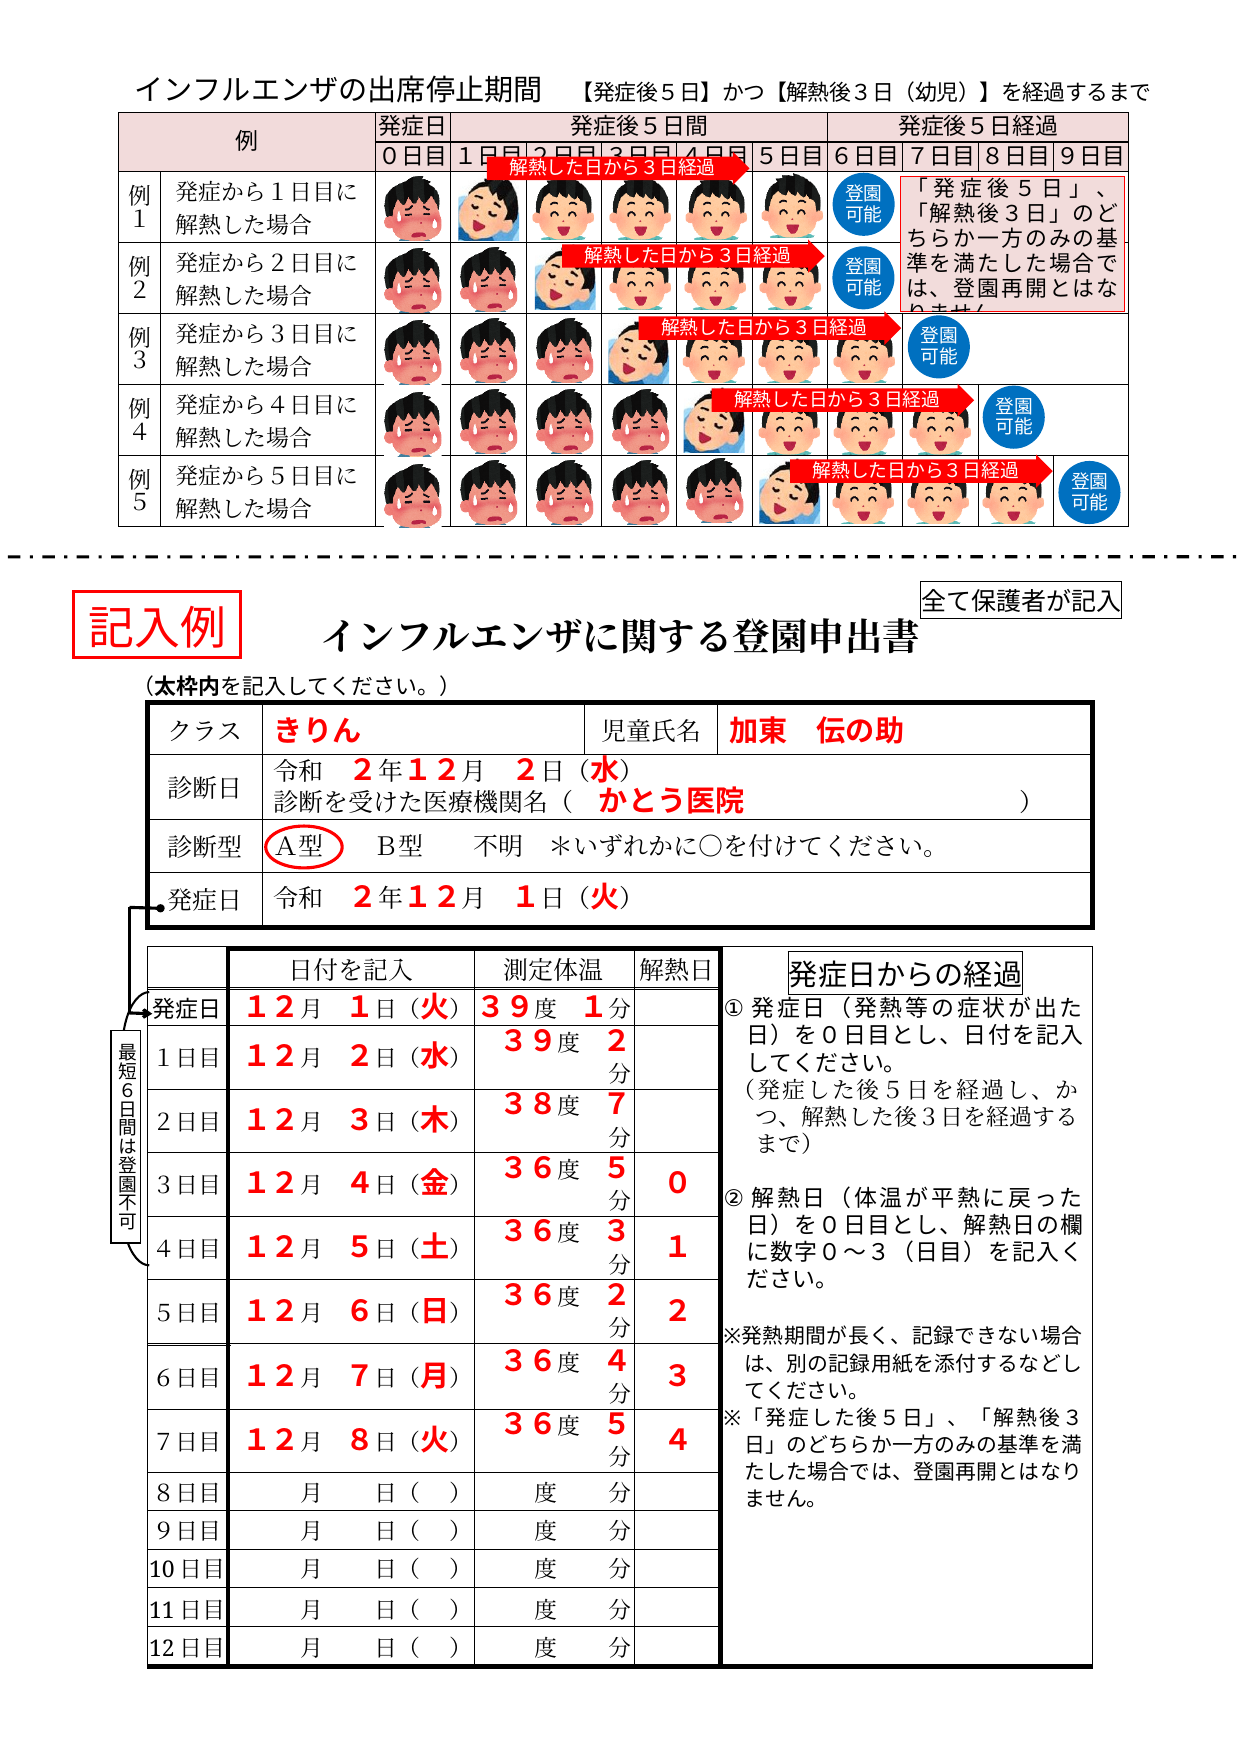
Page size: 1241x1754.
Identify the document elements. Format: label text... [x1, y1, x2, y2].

table_cell [979, 472, 1053, 526]
table_cell ６日目 [828, 143, 902, 171]
table_cell １２月 ３日（木） [230, 1090, 474, 1152]
text 全て保護者が記入 [921, 582, 1121, 618]
table_cell １２月 ８日（火） [230, 1410, 474, 1472]
picture [757, 340, 820, 383]
picture [761, 172, 824, 238]
table_cell ６日目 [148, 1346, 226, 1408]
table_cell 診断日 [150, 755, 262, 818]
table_cell [635, 1588, 718, 1626]
picture [683, 268, 747, 310]
table_cell ３８度 ７分 [475, 1090, 634, 1152]
table_cell ８日目 [979, 143, 1053, 171]
table_cell [828, 243, 902, 313]
table_cell ０ [635, 1153, 718, 1216]
table_cell [828, 329, 902, 384]
picture [964, 389, 971, 396]
table_cell [1039, 456, 1053, 470]
table_cell [527, 181, 601, 242]
table_header 発症後５日経過 [828, 113, 1128, 141]
table_cell [376, 172, 450, 242]
table_cell [602, 314, 676, 384]
table_cell [903, 483, 978, 526]
table_cell 11日目 [148, 1588, 226, 1626]
table_cell １２月 ４日（金） [230, 1153, 474, 1216]
table_cell 度 分 [475, 1511, 634, 1549]
table_cell [635, 990, 718, 1025]
table_cell １２月 ５日（土） [230, 1217, 474, 1279]
picture [982, 480, 1045, 524]
table_cell [635, 1627, 718, 1664]
table_cell [903, 412, 908, 455]
table_cell [602, 268, 676, 313]
picture [611, 388, 670, 454]
table_cell ３６度 ４分 [475, 1344, 634, 1408]
table_cell １日目 [451, 143, 526, 171]
table_cell ８日目 [148, 1473, 226, 1510]
table_header [148, 947, 226, 987]
picture [384, 247, 442, 313]
table_cell [828, 172, 903, 242]
table_cell 診断型 [150, 820, 262, 872]
table_cell [527, 456, 601, 526]
table_cell [602, 385, 676, 455]
picture [685, 174, 748, 240]
table_cell ７日目 [903, 143, 978, 171]
table_cell [903, 172, 978, 176]
table_cell [376, 314, 450, 384]
table_cell 月 日（ ） [230, 1550, 474, 1587]
table_cell ７日目 [148, 1410, 226, 1472]
table_cell [677, 172, 752, 242]
table_cell 例５ [119, 456, 160, 526]
table_cell [828, 412, 833, 455]
table_cell 発症から２日目に 解熱した場合 [161, 243, 375, 313]
table_cell [889, 314, 902, 327]
table_cell ２ [635, 1280, 718, 1343]
table_cell [451, 172, 526, 242]
text （太枠内を記入してください。） [133, 671, 1107, 700]
table_cell [1053, 243, 1128, 313]
table_cell [821, 412, 827, 455]
table_cell ９日目 [1054, 143, 1128, 171]
table_cell ４日目 [148, 1217, 226, 1279]
table_cell [978, 172, 1053, 176]
picture [611, 459, 670, 525]
picture [683, 387, 745, 453]
table_cell ３６度 ２分 [475, 1280, 634, 1343]
table_cell [376, 385, 450, 455]
table_cell [1053, 172, 1128, 242]
table_cell 例１ [119, 172, 160, 242]
table_cell 12日目 [148, 1627, 226, 1664]
table_cell 発症から４日目に 解熱した場合 [161, 385, 375, 455]
table_cell [635, 1550, 718, 1587]
picture [384, 391, 442, 457]
table_header 発症日 [376, 113, 450, 141]
table_cell [451, 385, 526, 455]
picture [608, 181, 672, 240]
picture [831, 483, 895, 524]
table_cell ５日目 [148, 1280, 226, 1343]
table_header 発症日からの経過 ①発症日（発熱等の症状が出た日）を０日目とし、日付を記入してください。 （発症した後５日を経過し、かつ、解熱した後３日を経過するまで） ②解熱日（体温が平熱に戻った日）を０日目とし、解熱日の欄に数字０～３（日目）を記入ください。 ※発熱期間が長く、記録できない場合は、別の記録用紙を添付するなどしてください。 ※「発症した後５日」、「解熱後３日」のどちらか一方のみの基準を満たした場合では、登園再開とはなりません。 [723, 947, 1092, 1664]
table_cell [753, 243, 827, 313]
table_cell 度 分 [475, 1550, 634, 1587]
table_cell 令和 ２年１２月 １日（火） [263, 873, 1090, 925]
picture [908, 405, 971, 455]
table_cell 10日目 [148, 1550, 226, 1587]
table_cell [376, 243, 450, 313]
picture [815, 245, 822, 252]
table_cell １２月 ２日（水） [230, 1026, 474, 1089]
table_header 解熱日 [635, 951, 718, 987]
table_cell [527, 385, 601, 455]
table_header 測定体温 [475, 951, 634, 987]
table_cell ３日目 [148, 1153, 226, 1216]
picture [534, 244, 596, 310]
table_cell ５日目 [753, 143, 827, 171]
picture [459, 388, 518, 454]
table_cell ４日目 [677, 143, 752, 171]
table_cell [451, 456, 526, 526]
text 全て保護者が記入 [134, 581, 920, 619]
table_cell ３６度 ５分 [475, 1410, 634, 1472]
table_cell [753, 340, 827, 384]
table_cell １２月 ７日（月） [230, 1344, 474, 1408]
picture [833, 412, 896, 455]
table_cell [602, 456, 676, 526]
table_cell ３６度 ３分 [475, 1217, 634, 1279]
table_cell [527, 243, 601, 313]
picture [532, 181, 595, 240]
text インフルエンザの出席停止期間 【発症後５日】かつ【解熱後３日（幼児）】を経過するまで [134, 74, 1152, 107]
table_cell ４ [635, 1410, 718, 1472]
picture [832, 336, 895, 383]
table_cell 発症日 [148, 990, 226, 1025]
table_cell [677, 385, 752, 455]
table_cell [753, 172, 827, 242]
table_cell [828, 483, 902, 526]
picture [384, 319, 442, 385]
table_cell [635, 1473, 718, 1510]
table_cell 発症から１日目に 解熱した場合 [161, 172, 375, 242]
table_cell [677, 340, 752, 384]
table_cell ９日目 [148, 1511, 226, 1549]
table_cell 例４ [119, 385, 160, 455]
table_cell [1053, 385, 1128, 455]
table_cell 発症から３日目に 解熱した場合 [161, 314, 375, 384]
table_cell ３６度 ５分 [475, 1153, 634, 1216]
table_cell 度 分 [475, 1627, 634, 1664]
picture [535, 317, 594, 383]
picture [759, 458, 821, 524]
table_cell １ [635, 1217, 718, 1279]
picture [459, 317, 518, 383]
table_cell 発症日 [150, 873, 262, 925]
table_cell ０日目 [376, 143, 450, 171]
table_cell ３９度 １分 [475, 990, 634, 1025]
table_cell ３９度 ２分 [475, 1026, 634, 1089]
table_header 児童氏名 [585, 705, 717, 753]
picture [686, 457, 744, 523]
table_cell [602, 181, 676, 242]
table_cell [903, 314, 978, 384]
table_cell 月 日（ ） [230, 1511, 474, 1549]
table_cell [753, 412, 758, 455]
table_cell ３ [635, 1344, 718, 1408]
table_cell [1054, 456, 1128, 526]
table_cell [527, 314, 601, 384]
table_cell ３日目 [602, 143, 676, 156]
picture [535, 388, 594, 454]
table_cell [978, 314, 1053, 384]
table_cell [896, 412, 902, 455]
picture [759, 260, 822, 310]
picture [535, 459, 594, 525]
picture [458, 175, 520, 241]
table_cell 度 分 [475, 1473, 634, 1510]
table_cell 発症から５日目に 解熱した場合 [161, 456, 375, 526]
table_cell [376, 456, 450, 526]
picture [459, 246, 518, 312]
table_cell ２日目 [148, 1090, 226, 1152]
table_cell 月 日（ ） [230, 1627, 474, 1664]
picture [384, 175, 442, 241]
table_cell １２月 １日（火） [230, 990, 474, 1025]
picture [459, 459, 518, 525]
table_cell １日目 [148, 1026, 226, 1089]
picture [758, 412, 821, 455]
table_header 日付を記入 [230, 951, 474, 987]
table_cell 月 日（ ） [230, 1588, 474, 1626]
table_cell [677, 456, 752, 526]
table_cell [960, 385, 978, 455]
table_cell [635, 1511, 718, 1549]
table_cell １２月 ６日（日） [230, 1280, 474, 1343]
text インフルエンザに関する登園申出書 [242, 619, 1122, 659]
table_cell Ａ型 Ｂ型 不明 ＊いずれかに○を付けてください。 [263, 820, 1090, 872]
picture [907, 483, 970, 524]
picture [608, 318, 670, 384]
table_cell [451, 243, 526, 313]
table_header 加東 伝の助 [718, 705, 1090, 753]
table_cell [635, 1026, 718, 1089]
table_cell 度 分 [475, 1588, 634, 1626]
table_cell 令和 ２年１２月 ２日（水） 診断を受けた医療機関名（ かとう医院 ） [263, 755, 1090, 818]
table_cell [677, 268, 752, 313]
table_cell 例３ [119, 314, 160, 384]
picture [682, 340, 745, 383]
table_cell 例２ [119, 243, 160, 313]
table_cell 月 日（ ） [230, 1473, 474, 1510]
picture [384, 463, 442, 528]
table_header きりん [263, 705, 584, 753]
table_cell [979, 385, 1053, 455]
table_cell [1053, 314, 1128, 384]
table_cell ２日目 [527, 143, 601, 156]
table_header クラス [150, 705, 262, 753]
table_cell [451, 314, 526, 384]
table_cell [635, 1090, 718, 1152]
table_header 例 [119, 113, 375, 171]
picture [608, 268, 672, 310]
table_cell [753, 456, 827, 526]
table_header 発症後５日間 [451, 113, 827, 141]
